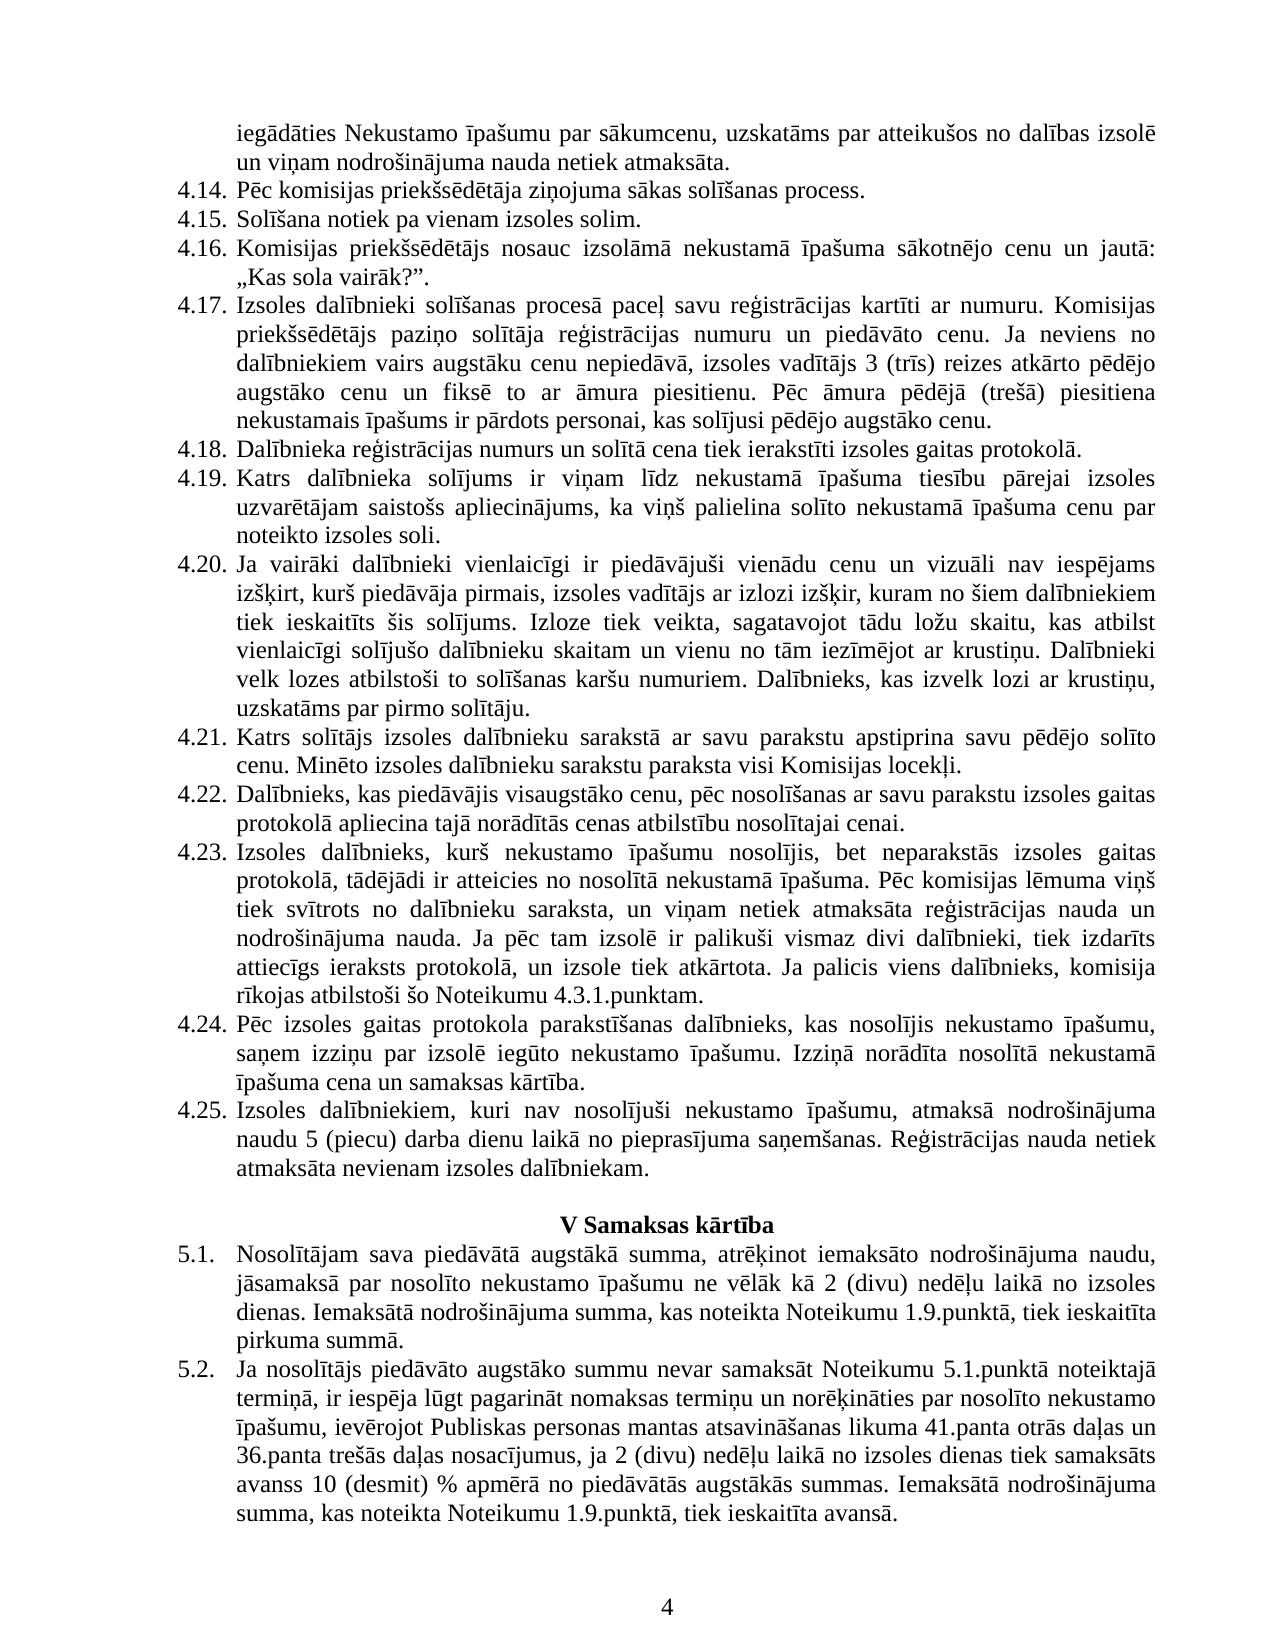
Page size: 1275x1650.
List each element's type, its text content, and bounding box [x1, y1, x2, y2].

text V Samaksas kārtība [177, 1211, 1157, 1239]
list Dalībnieks, kas piedāvājis visaugstāko cenu, pēc nosolīšanas ar savu parakstu izsoles gaitas protokolā apliecina tajā norādītās cenas atbilstību nosolītajai cenai. [177, 779, 1157, 837]
list Dalībnieka reģistrācijas numurs un solītā cena tiek ierakstīti izsoles gaitas protokolā. [177, 434, 1157, 463]
list Komisijas priekšsēdētājs nosauc izsolāmā nekustamā īpašuma sākotnējo cenu un jautā: „Kas sola vairāk?”. [177, 233, 1157, 291]
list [177, 118, 1157, 176]
list Katrs dalībnieka solījums ir viņam līdz nekustamā īpašuma tiesību pārejai izsoles uzvarētājam saistošs apliecinājums, ka viņš palielina solīto nekustamā īpašuma cenu par noteikto izsoles soli. [177, 463, 1157, 549]
list Pēc komisijas priekšsēdētāja ziņojuma sākas solīšanas process. [177, 176, 1157, 204]
list Izsoles dalībnieki solīšanas procesā paceļ savu reģistrācijas kartīti ar numuru. Komisijas priekšsēdētājs paziņo solītāja reģistrācijas numuru un piedāvāto cenu. Ja neviens no dalībniekiem vairs augstāku cenu nepiedāvā, izsoles vadītājs 3 (trīs) reizes atkārto pēdējo augstāko cenu un fiksē to ar āmura piesitienu. Pēc āmura pēdējā (trešā) piesitiena nekustamais īpašums ir pārdots personai, kas solījusi pēdējo augstāko cenu. [177, 291, 1157, 434]
list Nosolītājam sava piedāvātā augstākā summa, atrēķinot iemaksāto nodrošinājuma naudu, jāsamaksā par nosolīto nekustamo īpašumu ne vēlāk kā 2 (divu) nedēļu laikā no izsoles dienas. Iemaksātā nodrošinājuma summa, kas noteikta Noteikumu 1.9.punktā, tiek ieskaitīta pirkuma summā. [177, 1239, 1157, 1354]
list Izsoles dalībniekiem, kuri nav nosolījuši nekustamo īpašumu, atmaksā nodrošinājuma naudu 5 (piecu) darba dienu laikā no pieprasījuma saņemšanas. Reģistrācijas nauda netiek atmaksāta nevienam izsoles dalībniekam. [177, 1096, 1157, 1182]
list Solīšana notiek pa vienam izsoles solim. [177, 204, 1157, 233]
list Ja nosolītājs piedāvāto augstāko summu nevar samaksāt Noteikumu 5.1.punktā noteiktajā termiņā, ir iespēja lūgt pagarināt nomaksas termiņu un norēķināties par nosolīto nekustamo īpašumu, ievērojot Publiskas personas mantas atsavināšanas likuma 41.panta otrās daļas un 36.panta trešās daļas nosacījumus, ja 2 (divu) nedēļu laikā no izsoles dienas tiek samaksāts avanss 10 (desmit) % apmērā no piedāvātās augstākās summas. Iemaksātā nodrošinājuma summa, kas noteikta Noteikumu 1.9.punktā, tiek ieskaitīta avansā. [177, 1354, 1157, 1527]
list Katrs solītājs izsoles dalībnieku sarakstā ar savu parakstu apstiprina savu pēdējo solīto cenu. Minēto izsoles dalībnieku sarakstu paraksta visi Komisijas locekļi. [177, 722, 1157, 779]
list Ja vairāki dalībnieki vienlaicīgi ir piedāvājuši vienādu cenu un vizuāli nav iespējams izšķirt, kurš piedāvāja pirmais, izsoles vadītājs ar izlozi izšķir, kuram no šiem dalībniekiem tiek ieskaitīts šis solījums. Izloze tiek veikta, sagatavojot tādu ložu skaitu, kas atbilst vienlaicīgi solījušo dalībnieku skaitam un vienu no tām iezīmējot ar krustiņu. Dalībnieki velk lozes atbilstoši to solīšanas karšu numuriem. Dalībnieks, kas izvelk lozi ar krustiņu, uzskatāms par pirmo solītāju. [177, 549, 1157, 722]
list Izsoles dalībnieks, kurš nekustamo īpašumu nosolījis, bet neparakstās izsoles gaitas protokolā, tādējādi ir atteicies no nosolītā nekustamā īpašuma. Pēc komisijas lēmuma viņš tiek svītrots no dalībnieku saraksta, un viņam netiek atmaksāta reģistrācijas nauda un nodrošinājuma nauda. Ja pēc tam izsolē ir palikuši vismaz divi dalībnieki, tiek izdarīts attiecīgs ieraksts protokolā, un izsole tiek atkārtota. Ja palicis viens dalībnieks, komisija rīkojas atbilstoši šo Noteikumu 4.3.1.punktam. [177, 837, 1157, 1009]
list Pēc izsoles gaitas protokola parakstīšanas dalībnieks, kas nosolījis nekustamo īpašumu, saņem izziņu par izsolē iegūto nekustamo īpašumu. Izziņā norādīta nosolītā nekustamā īpašuma cena un samaksas kārtība. [177, 1009, 1157, 1096]
